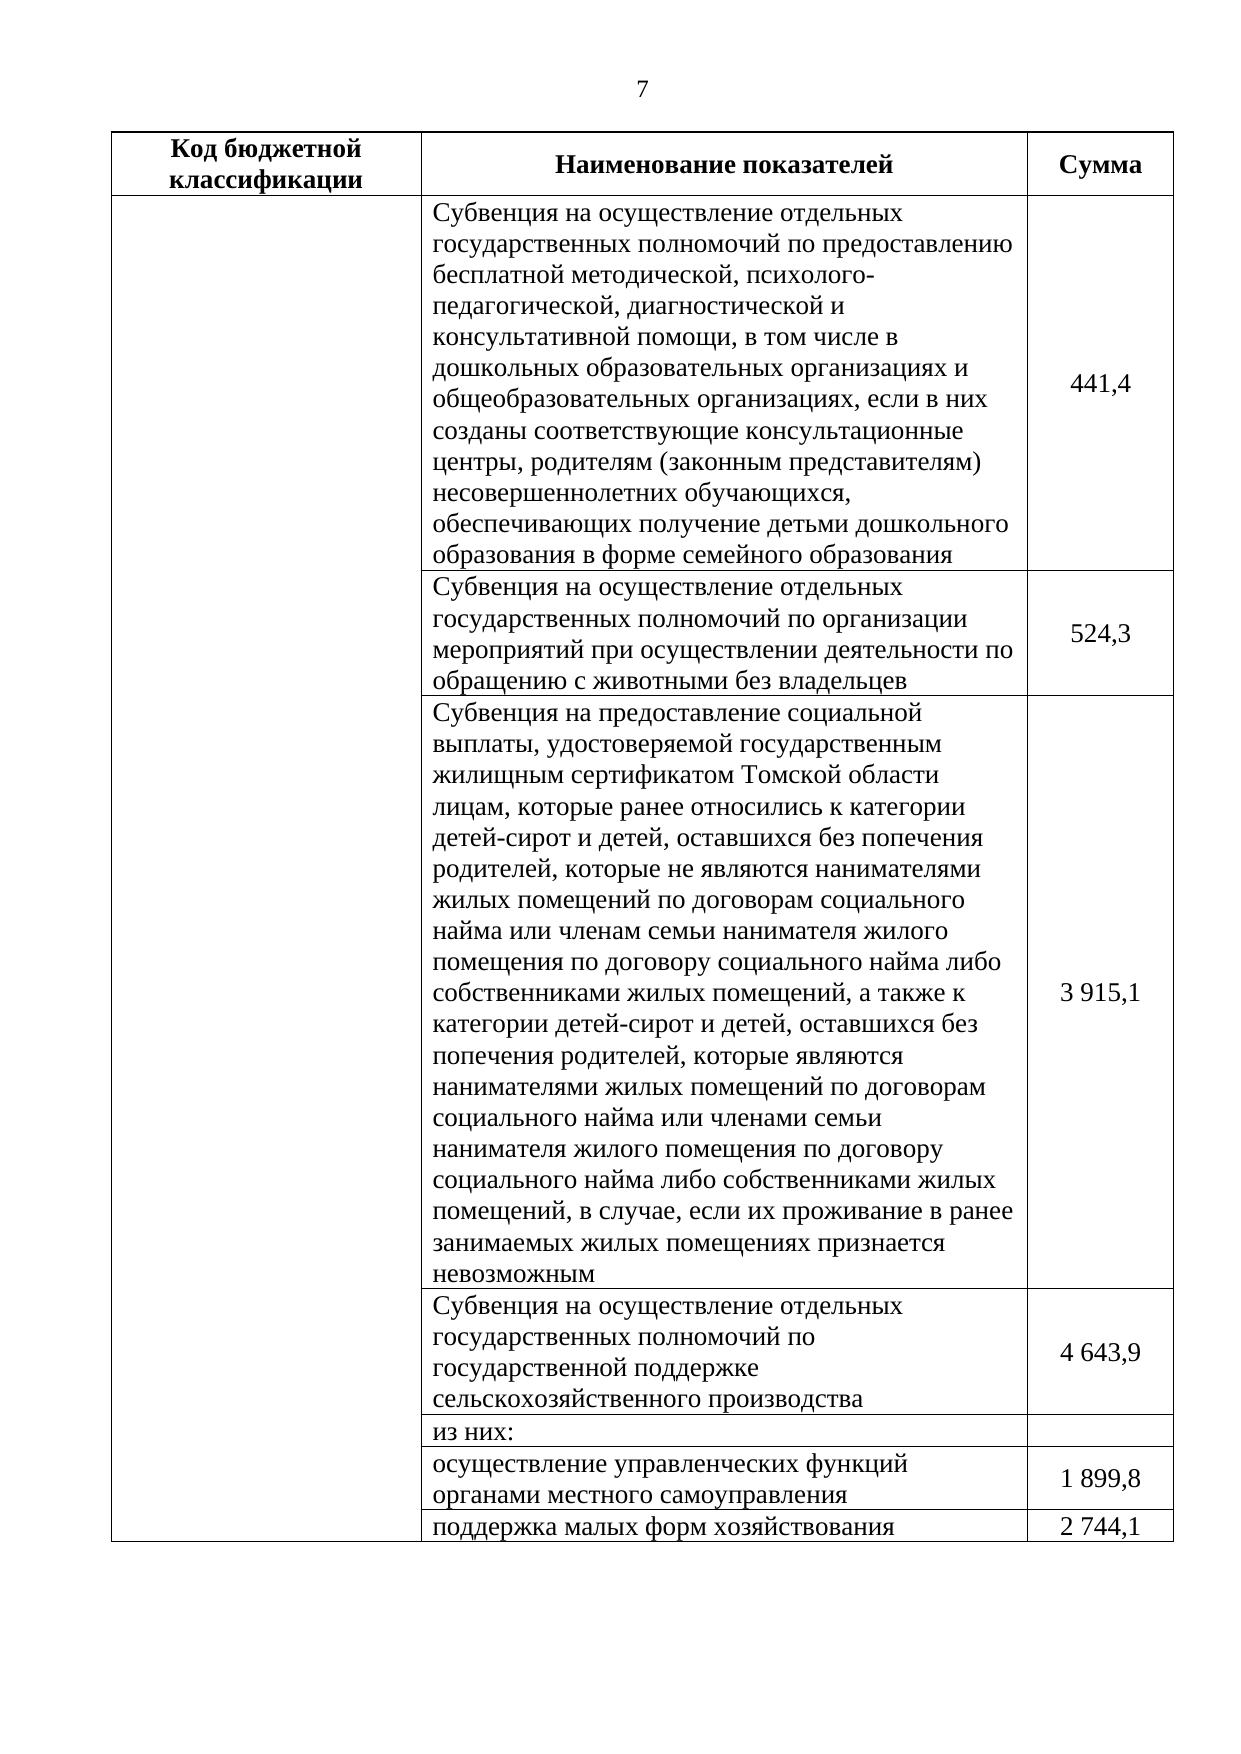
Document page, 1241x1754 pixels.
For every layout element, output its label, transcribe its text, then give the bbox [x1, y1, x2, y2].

table_cell Субвенция на предоставление социальной выплаты, удостоверяемой государственным жилищным сертификатом Томской области лицам, которые ранее относились к категории детей-сирот и детей, оставшихся без попечения родителей, которые не являются нанимателями жилых помещений по договорам социального найма или членам семьи нанимателя жилого помещения по договору социального найма либо собственниками жилых помещений, а также к категории детей-сирот и детей, оставшихся без попечения родителей, которые являются нанимателями жилых помещений по договорам социального найма или членами семьи нанимателя жилого помещения по договору социального найма либо собственниками жилых помещений, в случае, если их проживание в ранее занимаемых жилых помещениях признается невозможным [422, 696, 1027, 1288]
table_cell осуществление управленческих функций органами местного самоуправления [422, 1447, 1027, 1509]
table_cell Субвенция на осуществление отдельных государственных полномочий по государственной поддержке сельскохозяйственного производства [422, 1289, 1027, 1413]
table_cell [112, 196, 421, 1541]
table_header Код бюджетной классификации [112, 133, 421, 195]
table_cell 2 744,1 [1028, 1510, 1173, 1541]
table_header Сумма [1028, 133, 1173, 195]
table_cell 1 899,8 [1028, 1447, 1173, 1509]
table_cell 3 915,1 [1028, 696, 1173, 1288]
table_header Наименование показателей [422, 133, 1027, 195]
table_cell поддержка малых форм хозяйствования [422, 1510, 1027, 1541]
table_cell [1028, 1415, 1173, 1446]
table_cell Субвенция на осуществление отдельных государственных полномочий по организации мероприятий при осуществлении деятельности по обращению с животными без владельцев [422, 571, 1027, 695]
table_cell из них: [422, 1415, 1027, 1446]
table_cell Субвенция на осуществление отдельных государственных полномочий по предоставлению бесплатной методической, психолого-педагогической, диагностической и консультативной помощи, в том числе в дошкольных образовательных организациях и общеобразовательных организациях, если в них созданы соответствующие консультационные центры, родителям (законным представителям) несовершеннолетних обучающихся, обеспечивающих получение детьми дошкольного образования в форме семейного образования [422, 196, 1027, 569]
table_cell 441,4 [1028, 196, 1173, 569]
table_cell 524,3 [1028, 571, 1173, 695]
table_cell 4 643,9 [1028, 1289, 1173, 1413]
